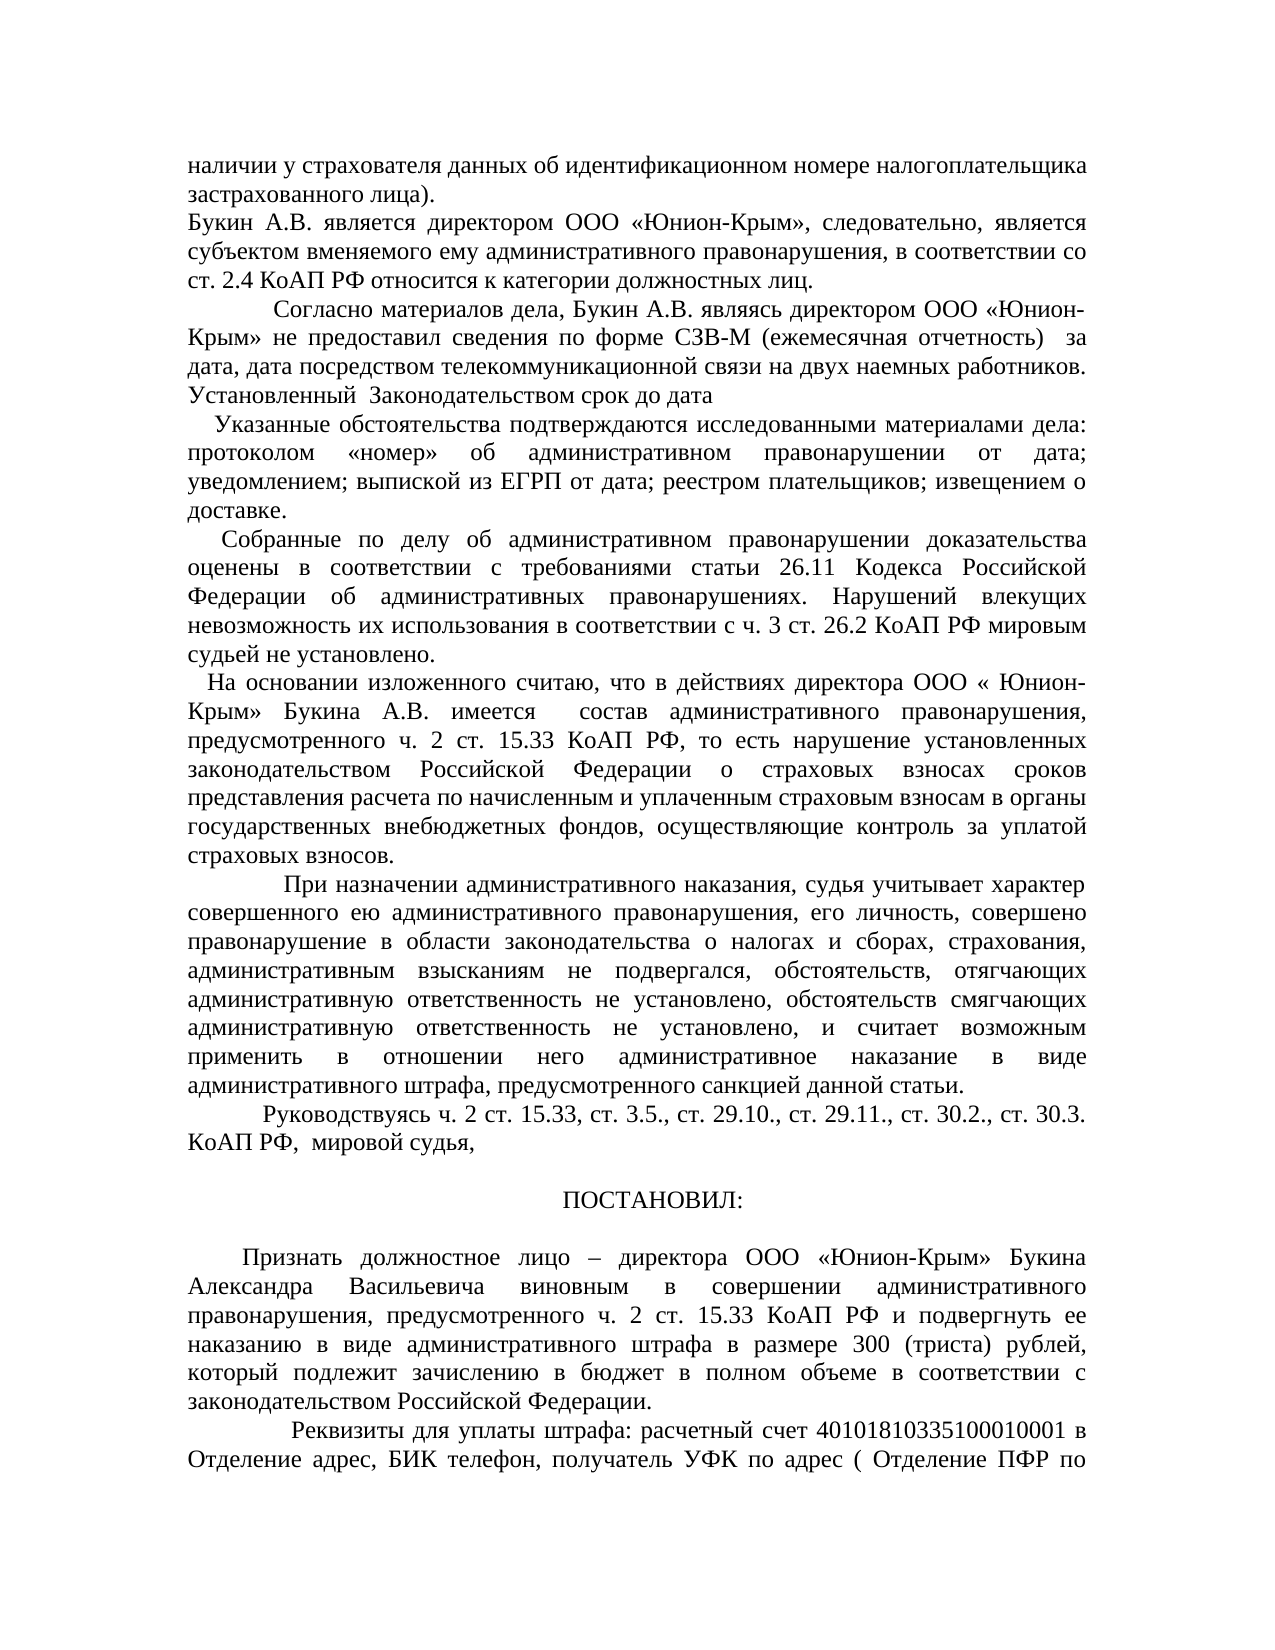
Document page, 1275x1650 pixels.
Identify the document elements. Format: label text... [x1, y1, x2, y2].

text Признать должностное лицо – директора ООО «Юнион-Крым» Букина Александра Васильевича виновным в совершении административного правонарушения, предусмотренного ч. 2 ст. 15.33 КоАП РФ и подвергнуть ее наказанию в виде административного штрафа в размере 300 (триста) рублей, который подлежит зачислению в бюджет в полном объеме в соответствии с законодательством Российской Федерации. [187, 1242, 1087, 1415]
text Собранные по делу об административном правонарушении доказательства оценены в соответствии с требованиями статьи 26.11 Кодекса Российской Федерации об административных правонарушениях. Нарушений влекущих невозможность их использования в соответствии с ч. 3 ст. 26.2 КоАП РФ мировым судьей не установлено. [187, 524, 1087, 667]
text На основании изложенного считаю, что в действиях директора ООО « Юнион-Крым» Букина А.В. имеется состав административного правонарушения, предусмотренного ч. 2 ст. 15.33 КоАП РФ, то есть нарушение установленных законодательством Российской Федерации о страховых взносах сроков представления расчета по начисленным и уплаченным страховым взносам в органы государственных внебюджетных фондов, осуществляющие контроль за уплатой страховых взносов. [187, 667, 1087, 869]
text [187, 150, 1087, 207]
text Букин А.В. является директором ООО «Юнион-Крым», следовательно, является субъектом вменяемого ему административного правонарушения, в соответствии со ст. 2.4 КоАП РФ относится к категории должностных лиц. [187, 207, 1087, 294]
text При назначении административного наказания, судья учитывает характер совершенного ею административного правонарушения, его личность, совершено правонарушение в области законодательства о налогах и сборах, страхования, административным взысканиям не подвергался, обстоятельств, отягчающих административную ответственность не установлено, обстоятельств смягчающих административную ответственность не установлено, и считает возможным применить в отношении него административное наказание в виде административного штрафа, предусмотренного санкцией данной статьи. [187, 869, 1087, 1099]
text ПОСТАНОВИЛ: [487, 1185, 1087, 1214]
text Согласно материалов дела, Букин А.В. являясь директором ООО «Юнион-Крым» не предоставил сведения по форме СЗВ-М (ежемесячная отчетность) за дата, дата посредством телекоммуникационной связи на двух наемных работников. Установленный Законодательством срок до дата [187, 294, 1087, 409]
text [187, 1415, 1087, 1472]
text Указанные обстоятельства подтверждаются исследованными материалами дела: протоколом «номер» об административном правонарушении от дата; уведомлением; выпиской из ЕГРП от дата; реестром плательщиков; извещением о доставке. [187, 409, 1087, 524]
text Руководствуясь ч. 2 ст. 15.33, ст. 3.5., ст. 29.10., ст. 29.11., ст. 30.2., ст. 30.3. КоАП РФ, мировой судья, [187, 1099, 1087, 1156]
